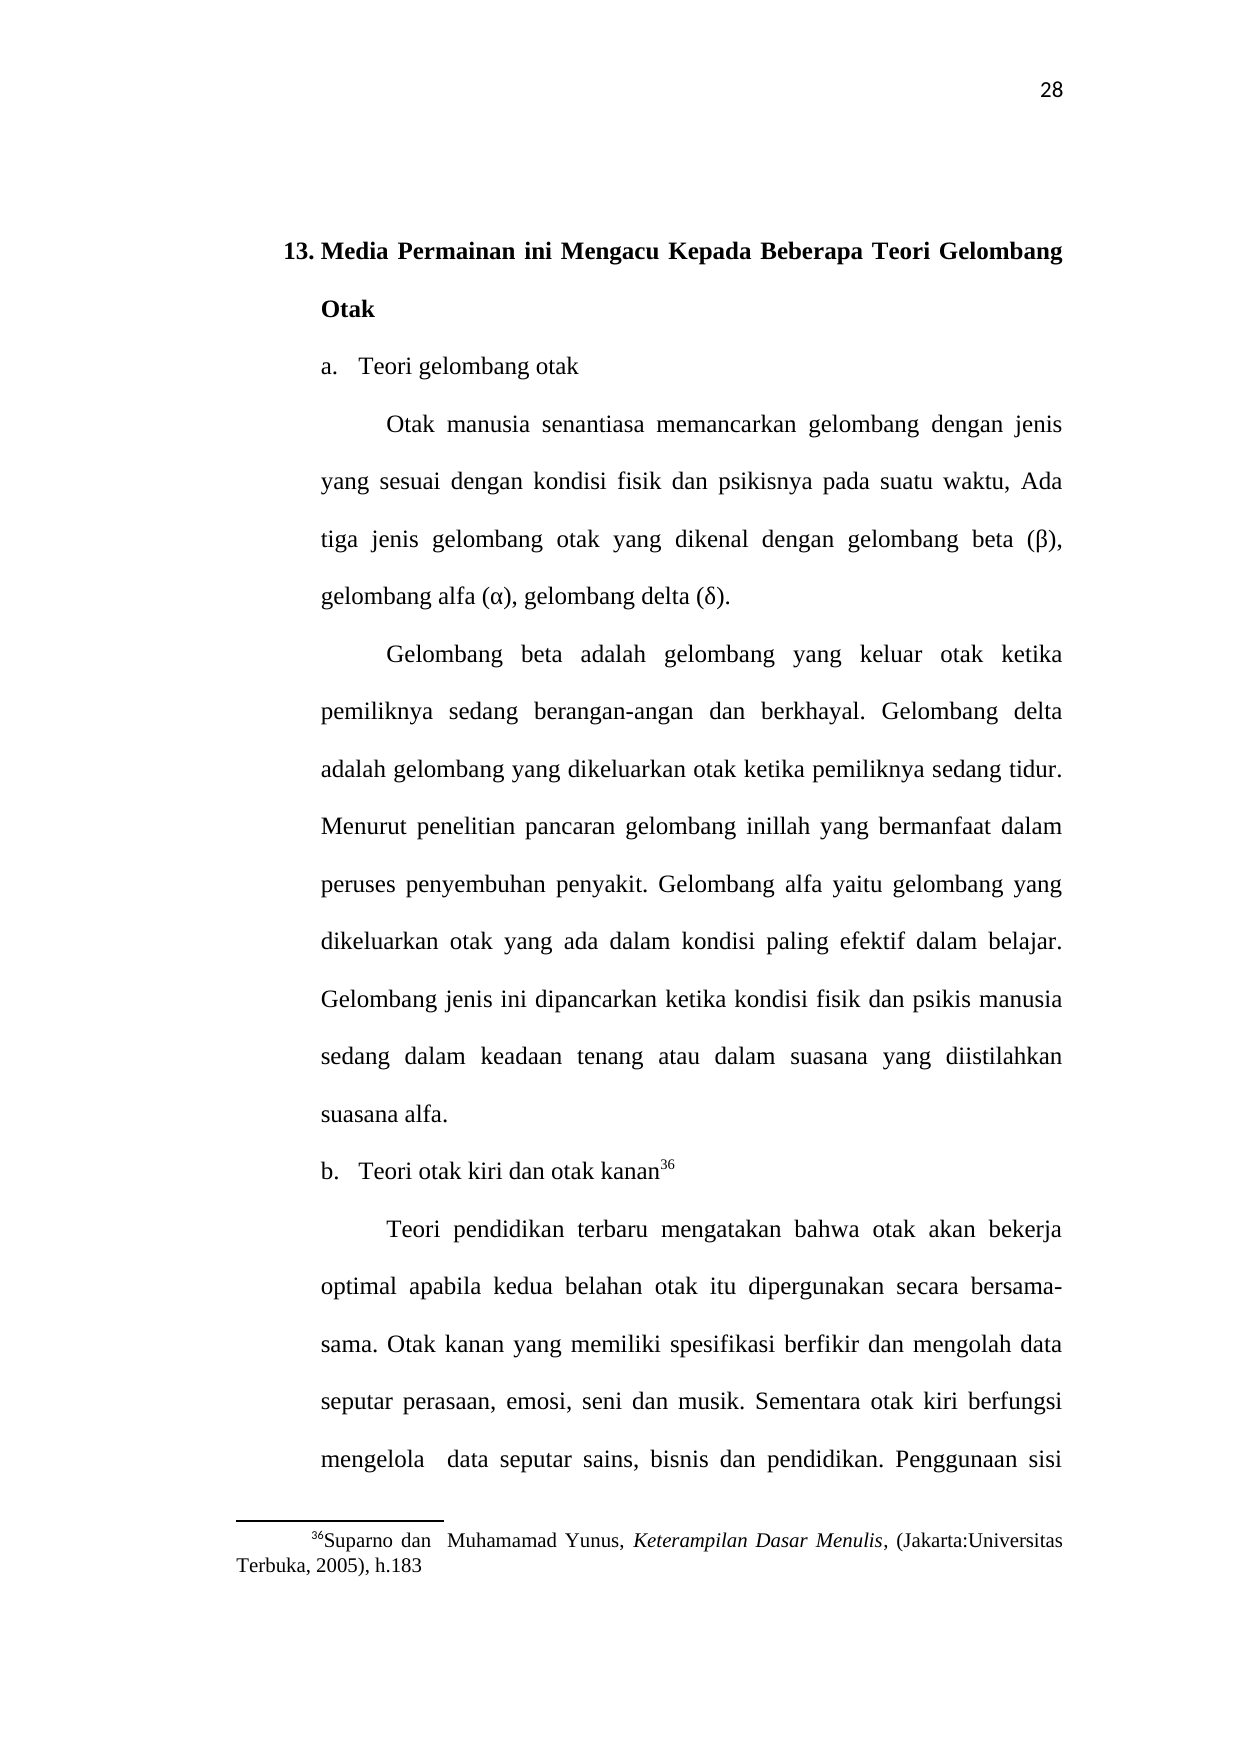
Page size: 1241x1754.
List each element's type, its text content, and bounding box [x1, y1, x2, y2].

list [321, 1214, 1063, 1472]
list Gelombang beta adalah gelombang yang keluar otak ketika pemiliknya sedang berangan-angan dan berkhayal. Gelombang delta adalah gelombang yang dikeluarkan otak ketika pemiliknya sedang tidur. Menurut penelitian pancaran gelombang inillah yang bermanfaat dalam peruses penyembuhan penyakit. Gelombang alfa yaitu gelombang yang dikeluarkan otak yang ada dalam kondisi paling efektif dalam belajar. Gelombang jenis ini dipancarkan ketika kondisi fisik dan psikis manusia sedang dalam keadaan tenang atau dalam suasana yang diistilahkan suasana alfa. [321, 639, 1063, 1127]
list Teori gelombang otak [321, 351, 1063, 380]
list Otak manusia senantiasa memancarkan gelombang dengan jenis yang sesuai dengan kondisi fisik dan psikisnya pada suatu waktu, Ada tiga jenis gelombang otak yang dikenal dengan gelombang beta (β), gelombang alfa (α), gelombang delta (δ). [321, 409, 1063, 610]
list Media Permainan ini Mengacu Kepada Beberapa Teori Gelombang Otak [283, 236, 1063, 322]
list Teori otak kiri dan otak kanan [321, 1156, 1063, 1185]
